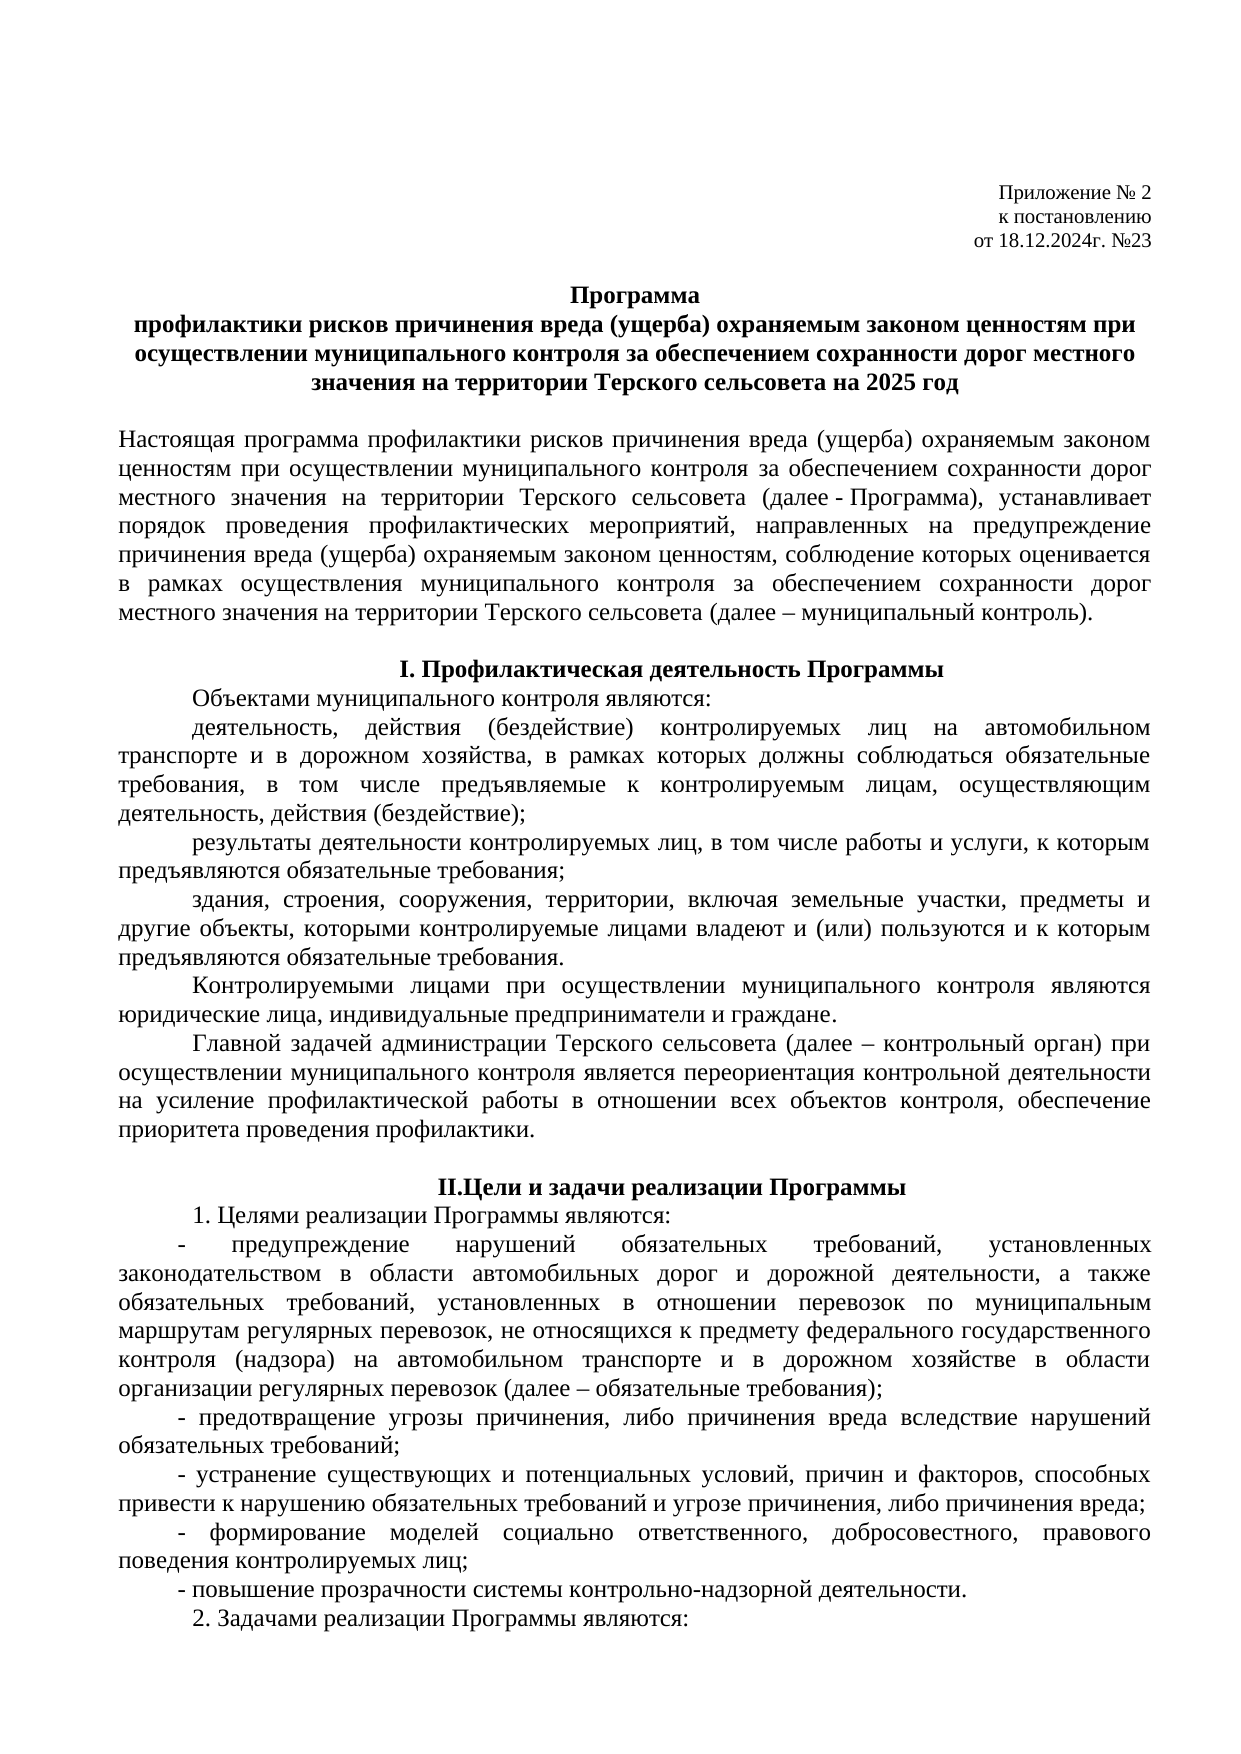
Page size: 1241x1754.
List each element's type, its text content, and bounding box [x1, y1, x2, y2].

text - устранение существующих и потенциальных условий, причин и факторов, способных привести к нарушению обязательных требований и угрозе причинения, либо причинения вреда; [118, 1459, 1152, 1517]
text Контролируемыми лицами при осуществлении муниципального контроля являются юридические лица, индивидуальные предприниматели и граждане. [118, 971, 1152, 1028]
text Главной задачей администрации Терского сельсовета (далее – контрольный орган) при осуществлении муниципального контроля является переориентация контрольной деятельности на усиление профилактической работы в отношении всех объектов контроля, обеспечение приоритета проведения профилактики. [118, 1028, 1152, 1143]
text - повышение прозрачности системы контрольно-надзорной деятельности. [118, 1574, 1152, 1603]
title профилактики рисков причинения вреда (ущерба) охраняемым законом ценностям при осуществлении муниципального контроля за обеспечением сохранности дорог местного значения на территории Терского сельсовета на 2025 год [118, 309, 1152, 396]
text деятельность, действия (бездействие) контролируемых лиц на автомобильном транспорте и в дорожном хозяйства, в рамках которых должны соблюдаться обязательные требования, в том числе предъявляемые к контролируемым лицам, осуществляющим деятельность, действия (бездействие); [118, 712, 1152, 827]
text результаты деятельности контролируемых лиц, в том числе работы и услуги, к которым предъявляются обязательные требования; [118, 827, 1152, 884]
text здания, строения, сооружения, территории, включая земельные участки, предметы и другие объекты, которыми контролируемые лицами владеют и (или) пользуются и к которым предъявляются обязательные требования. [118, 884, 1152, 971]
title Настоящая программа профилактики рисков причинения вреда (ущерба) охраняемым законом ценностям при осуществлении муниципального контроля за обеспечением сохранности дорог местного значения на территории Терского сельсовета (далее - Программа), устанавливает порядок проведения профилактических мероприятий, направленных на предупреждение причинения вреда (ущерба) охраняемым законом ценностям, соблюдение которых оценивается в рамках осуществления муниципального контроля за обеспечением сохранности дорог местного значения на территории Терского сельсовета (далее – муниципальный контроль). [118, 424, 1152, 626]
text от 18.12.2024г. №23 [118, 228, 1152, 252]
text к постановлению [118, 204, 1152, 228]
text 2. Задачами реализации Программы являются: [118, 1603, 1152, 1632]
text 1. Целями реализации Программы являются: [118, 1201, 1152, 1229]
text - предотвращение угрозы причинения, либо причинения вреда вследствие нарушений обязательных требований; [118, 1402, 1152, 1459]
text II.Цели и задачи реализации Программы [118, 1172, 1152, 1201]
text Приложение № 2 [118, 180, 1152, 204]
text - формирование моделей социально ответственного, добросовестного, правового поведения контролируемых лиц; [118, 1517, 1152, 1574]
text I. Профилактическая деятельность Программы [118, 654, 1152, 683]
text Программа [118, 281, 1152, 309]
text Объектами муниципального контроля являются: [118, 683, 1152, 712]
text - предупреждение нарушений обязательных требований, установленных законодательством в области автомобильных дорог и дорожной деятельности, а также обязательных требований, установленных в отношении перевозок по муниципальным маршрутам регулярных перевозок, не относящихся к предмету федерального государственного контроля (надзора) на автомобильном транспорте и в дорожном хозяйстве в области организации регулярных перевозок (далее – обязательные требования); [118, 1229, 1152, 1402]
